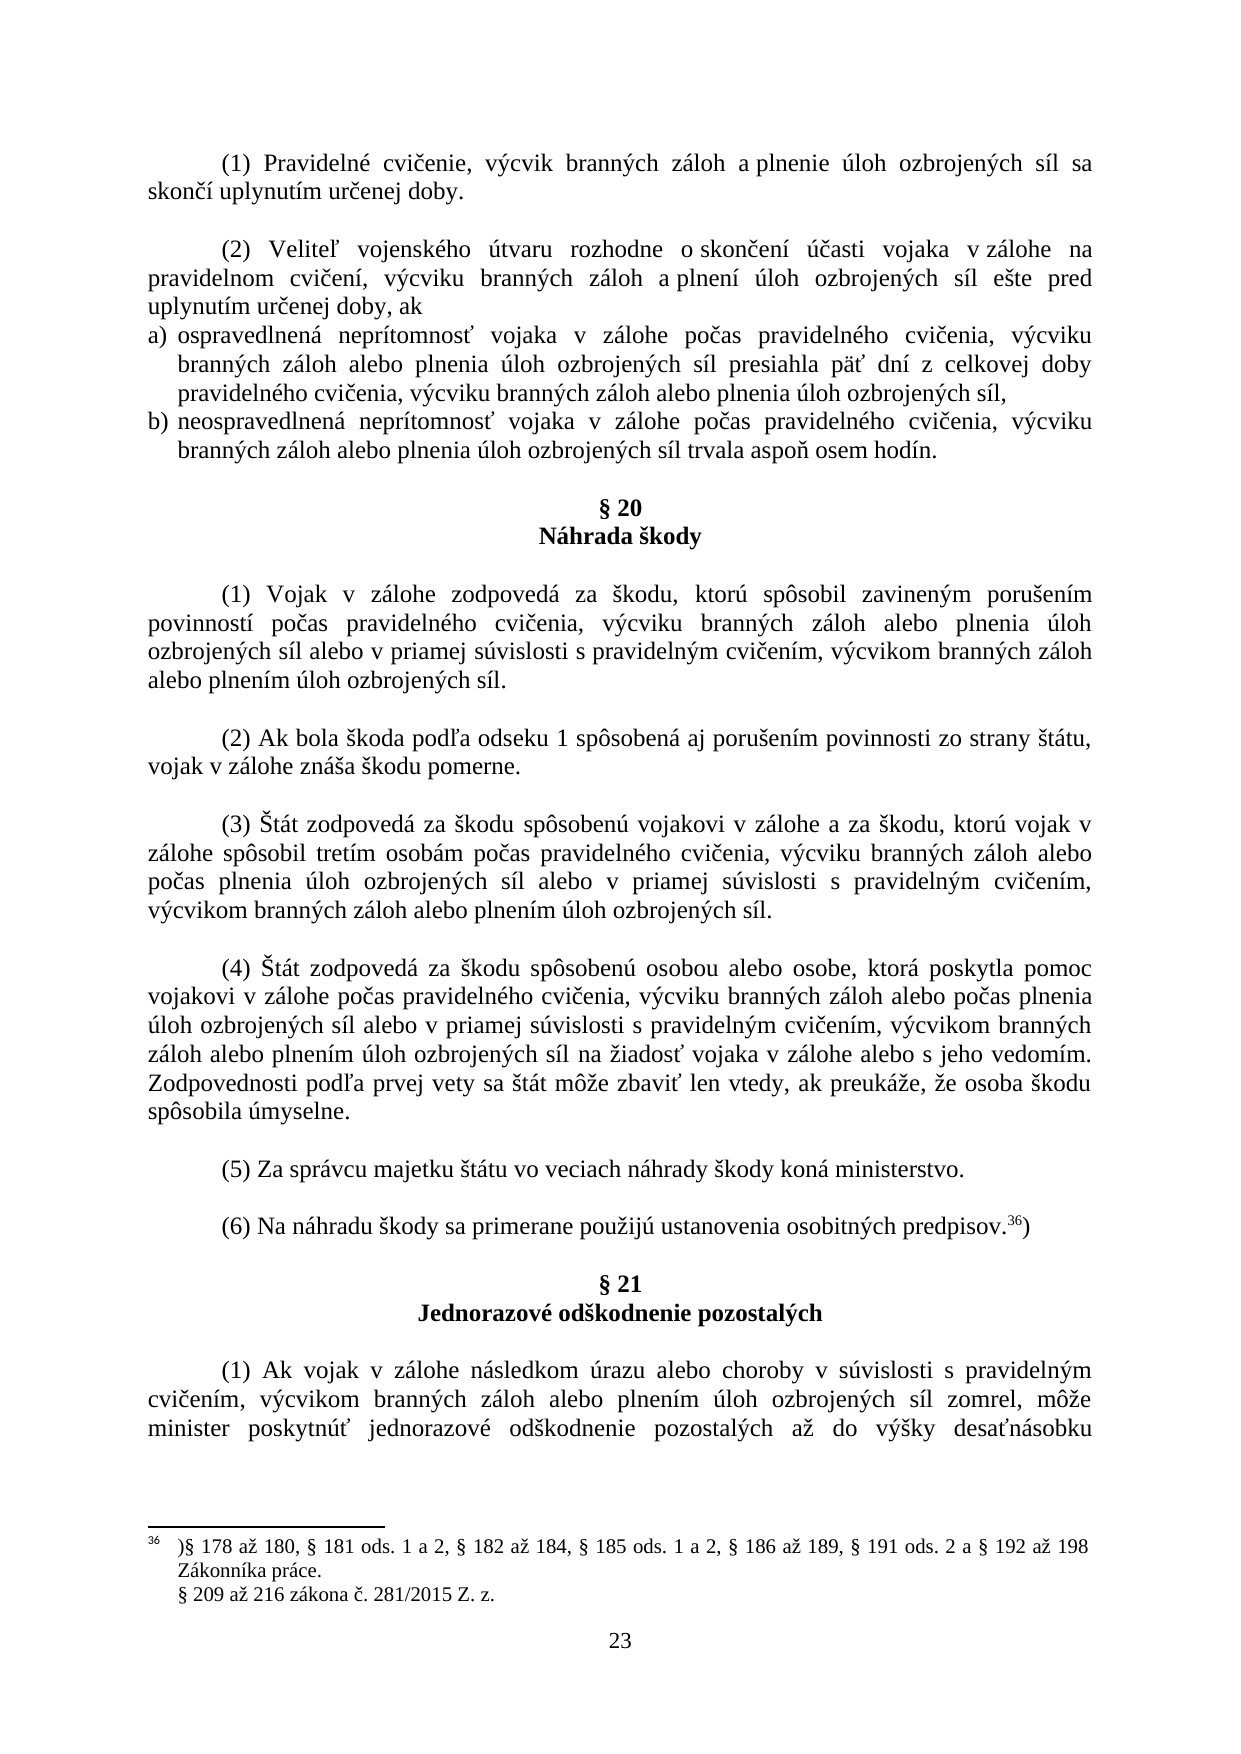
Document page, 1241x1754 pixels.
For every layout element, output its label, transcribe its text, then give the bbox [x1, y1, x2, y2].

text (4) Štát zodpovedá za škodu spôsobenú osobou alebo osobe, ktorá poskytla pomoc vojakovi v zálohe počas pravidelného cvičenia, výcviku branných záloh alebo počas plnenia úloh ozbrojených síl alebo v priamej súvislosti s pravidelným cvičením, výcvikom branných záloh alebo plnením úloh ozbrojených síl na žiadosť vojaka v zálohe alebo s jeho vedomím. Zodpovednosti podľa prvej vety sa štát môže zbaviť len vtedy, ak preukáže, že osoba škodu spôsobila úmyselne. [148, 953, 1093, 1125]
list neospravedlnená neprítomnosť vojaka v zálohe počas pravidelného cvičenia, výcviku branných záloh alebo plnenia úloh ozbrojených síl trvala aspoň osem hodín. [148, 406, 1093, 464]
text § 21 [148, 1269, 1093, 1298]
text (5) Za správcu majetku štátu vo veciach náhrady škody koná ministerstvo. [148, 1154, 1093, 1183]
text (1) Vojak v zálohe zodpovedá za škodu, ktorú spôsobil zavineným porušením povinností počas pravidelného cvičenia, výcviku branných záloh alebo plnenia úloh ozbrojených síl alebo v priamej súvislosti s pravidelným cvičením, výcvikom branných záloh alebo plnením úloh ozbrojených síl. [148, 579, 1093, 694]
list ospravedlnená neprítomnosť vojaka v zálohe počas pravidelného cvičenia, výcviku branných záloh alebo plnenia úloh ozbrojených síl presiahla päť dní z celkovej doby pravidelného cvičenia, výcviku branných záloh alebo plnenia úloh ozbrojených síl, [148, 320, 1093, 406]
text (6) Na náhradu škody sa primerane použijú ustanovenia osobitných predpisov.) [148, 1211, 1093, 1240]
text Jednorazové odškodnenie pozostalých [148, 1298, 1093, 1326]
text (2) Ak bola škoda podľa odseku 1 spôsobená aj porušením povinnosti zo strany štátu, vojak v zálohe znáša škodu pomerne. [148, 723, 1093, 780]
text (2) Veliteľ vojenského útvaru rozhodne o skončení účasti vojaka v zálohe na pravidelnom cvičení, výcviku branných záloh a plnení úloh ozbrojených síl ešte pred uplynutím určenej doby, ak [148, 234, 1093, 320]
text (1) Pravidelné cvičenie, výcvik branných záloh a plnenie úloh ozbrojených síl sa skončí uplynutím určenej doby. [148, 148, 1093, 205]
text Náhrada škody [148, 521, 1093, 550]
text (3) Štát zodpovedá za škodu spôsobenú vojakovi v zálohe a za škodu, ktorú vojak v zálohe spôsobil tretím osobám počas pravidelného cvičenia, výcviku branných záloh alebo počas plnenia úloh ozbrojených síl alebo v priamej súvislosti s pravidelným cvičením, výcvikom branných záloh alebo plnením úloh ozbrojených síl. [148, 809, 1093, 924]
text § 20 [148, 493, 1093, 521]
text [148, 1355, 1093, 1441]
